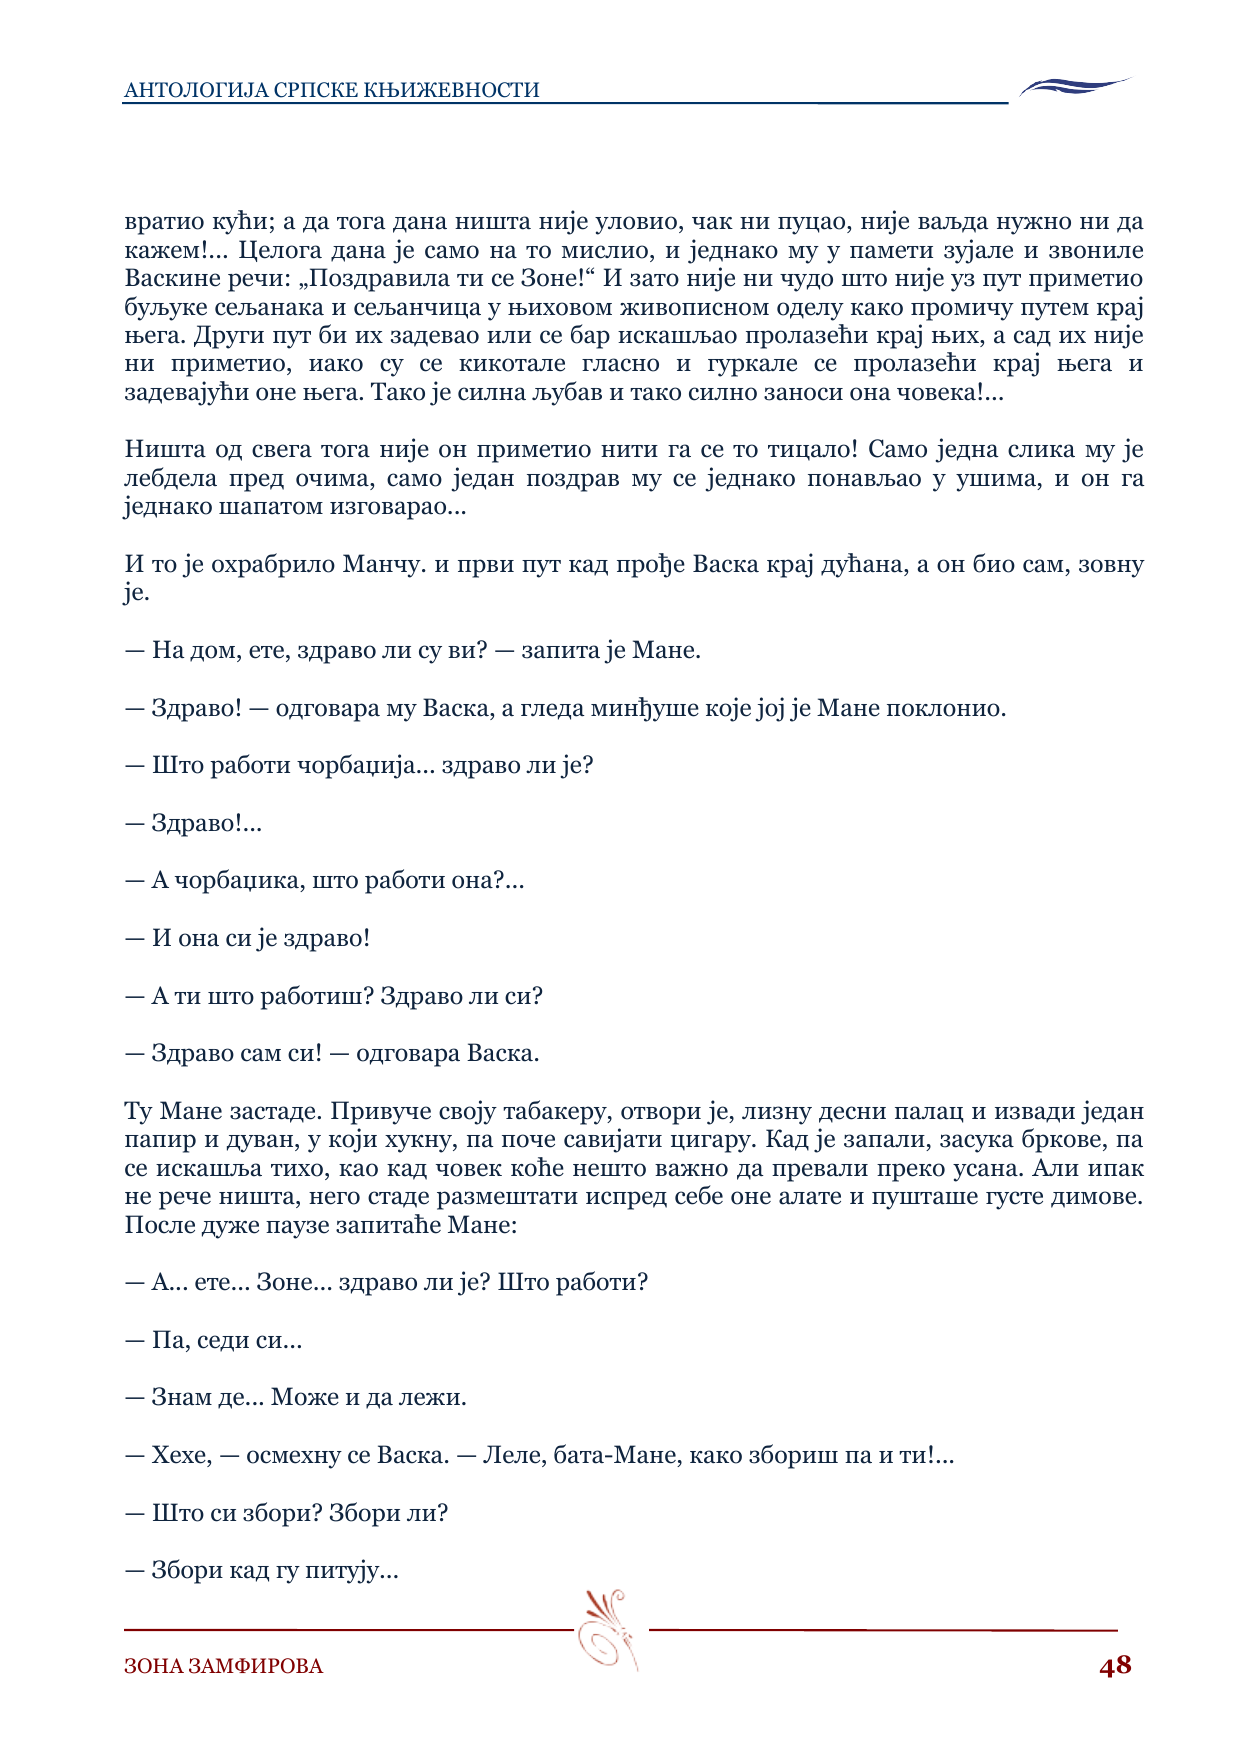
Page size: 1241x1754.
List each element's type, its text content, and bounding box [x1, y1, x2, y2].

text — На дом, ете, здраво ли су ви? — запита је Мане. [124, 636, 1146, 664]
text — А ти што работиш? Здраво ли си? [124, 981, 1146, 1009]
text — Здраво!... [124, 808, 1146, 837]
text — Здраво! — одговара му Васка, а гледа минђуше које јој је Мане поклонио. [124, 693, 1146, 722]
text И то је охрабрило Манчу. и први пут кад прође Васка крај дућана, а он био сам, зовну је. [124, 549, 1146, 606]
text — Што си збори? Збори ли? [124, 1498, 1146, 1527]
text — Па, седи си... [124, 1325, 1146, 1354]
text — А чорбаџика, што работи она?... [124, 866, 1146, 894]
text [124, 207, 1146, 406]
text Ништа од свега тога није он приметио нити га се то тицало! Само једна слика му је лебдела пред очима, само један поздрав му се једнако понављао у ушима, и он га једнако шапатом изговарао... [124, 435, 1146, 520]
text — Хехе, — осмехну се Васка. — Леле, бата-Мане, како збориш па и ти!... [124, 1441, 1146, 1469]
text — И она си је здраво! [124, 923, 1146, 952]
text — Збори кад гу питују... [124, 1556, 1146, 1584]
text — Што работи чорбаџија... здраво ли је? [124, 751, 1146, 779]
text — Здраво сам си! — одговара Васка. [124, 1039, 1146, 1067]
text — А... ете... Зоне... здраво ли је? Што работи? [124, 1268, 1146, 1296]
text Ту Мане застаде. Привуче своју табакеру, отвори је, лизну десни палац и извади један папир и дуван, у који хукну, па поче савијати цигару. Кад је запали, засука бркове, па се искашља тихо, као кад човек коће нешто важно да превали преко усана. Али ипак не рече ништа, него стаде размештати испред себе оне алате и пушташе густе димове. После дуже паузе запитаће Мане: [124, 1096, 1146, 1238]
text — Знам де... Може и да лежи. [124, 1383, 1146, 1411]
